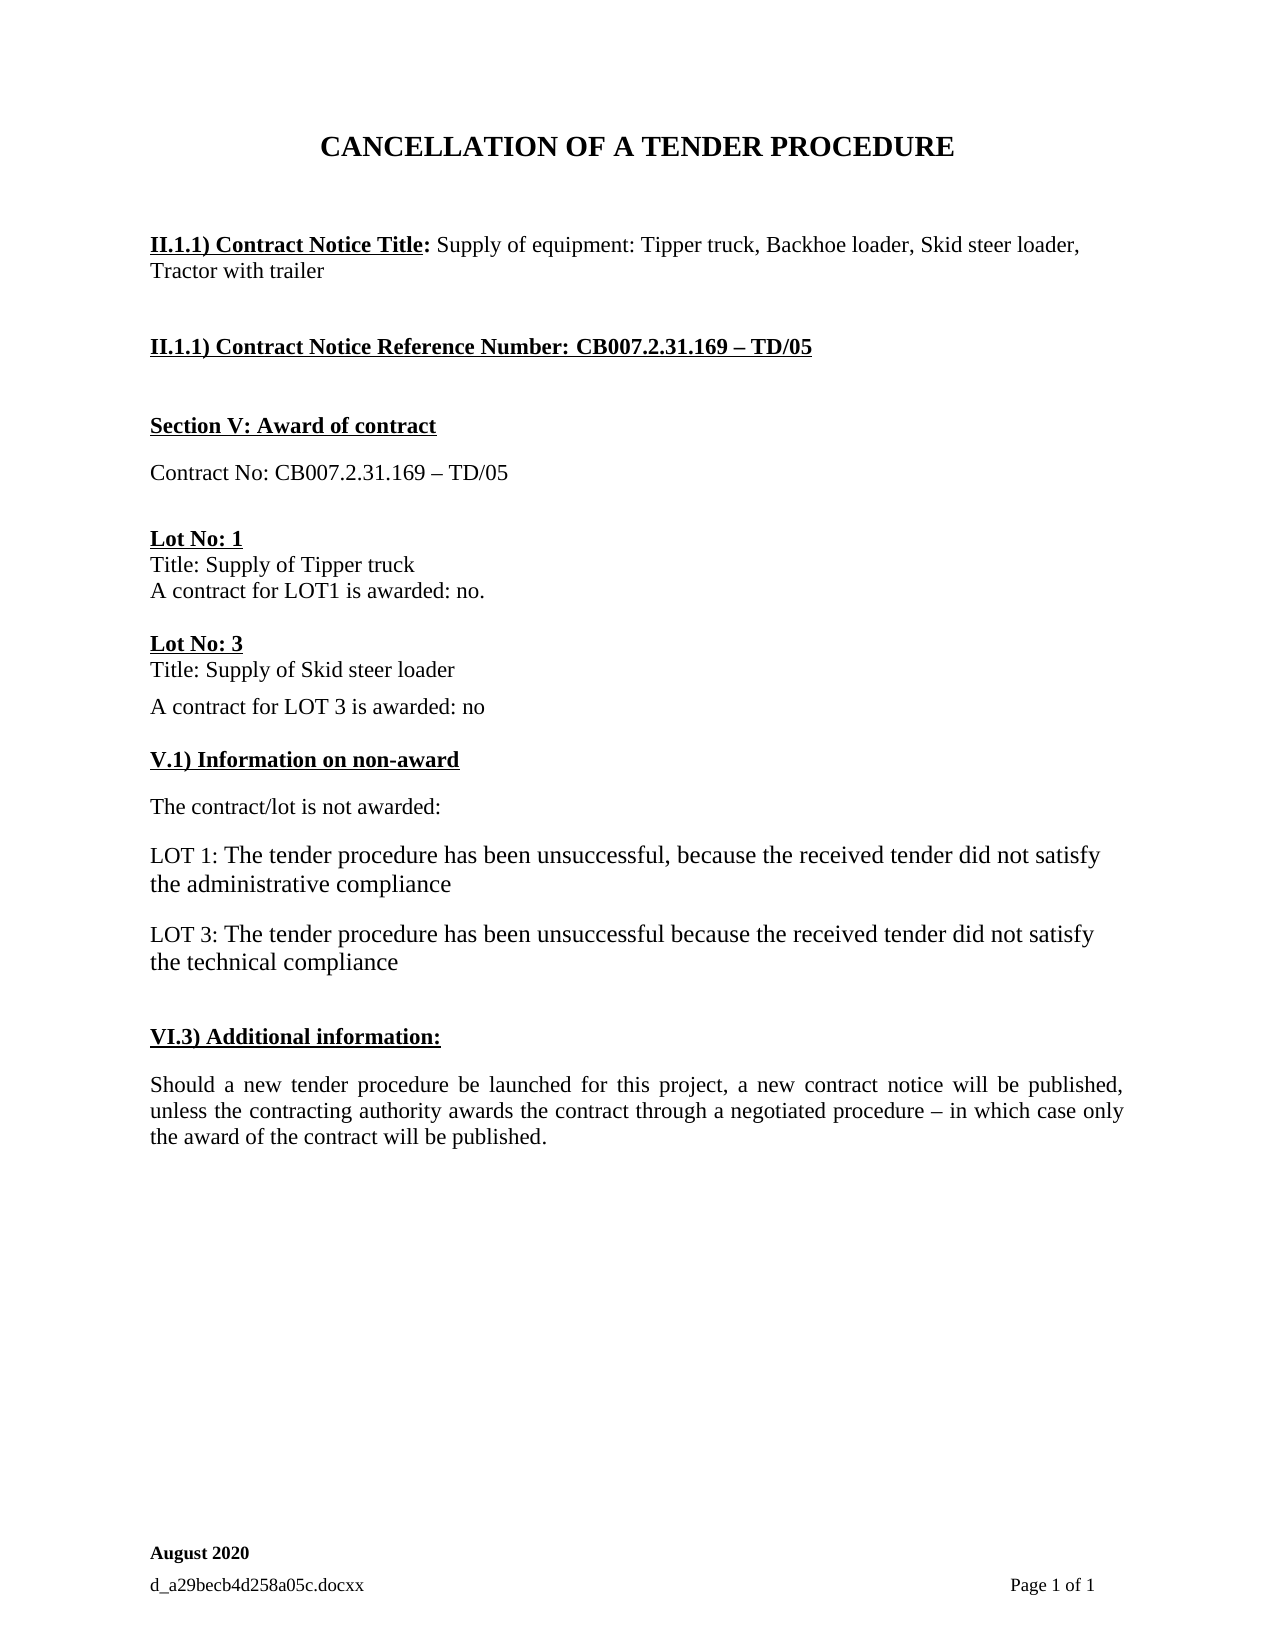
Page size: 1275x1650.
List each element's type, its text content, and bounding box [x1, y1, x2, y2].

text VI.3) Additional information: [150, 997, 1125, 1050]
text Lot No: 1 [150, 525, 1125, 551]
text The contract/lot is not awarded: [150, 793, 1125, 819]
text A contract for LOT1 is awarded: no. [150, 577, 1125, 604]
text LOT 3: The tender procedure has been unsuccessful because the received tender did not satisfy the technical compliance [150, 919, 1125, 976]
text CANCELLATION OF A TENDER PROCEDURE [150, 129, 1125, 163]
text A contract for LOT 3 is awarded: no V.1) Information on non-award [150, 693, 1125, 772]
text Lot No: 3 Title: Supply of Skid steer loader [150, 630, 1125, 683]
text Should a new tender procedure be launched for this project, a new contract notice will be published, unless the contracting authority awards the contract through a negotiated procedure – in which case only the award of the contract will be published. [150, 1071, 1125, 1150]
text Title: Supply of Tipper truck [150, 551, 1125, 577]
text LOT 1: The tender procedure has been unsuccessful, because the received tender did not satisfy the administrative compliance [150, 840, 1125, 898]
text II.1.1) Contract Notice Reference Number: CB007.2.31.169 – TD/05 Section V: Award of contract [150, 333, 1125, 438]
text II.1.1) Contract Notice Title: Supply of equipment: Tipper truck, Backhoe loader, Skid steer loader, Tractor with trailer [150, 231, 1125, 312]
text Contract No: CB007.2.31.169 – TD/05 [150, 459, 1125, 514]
